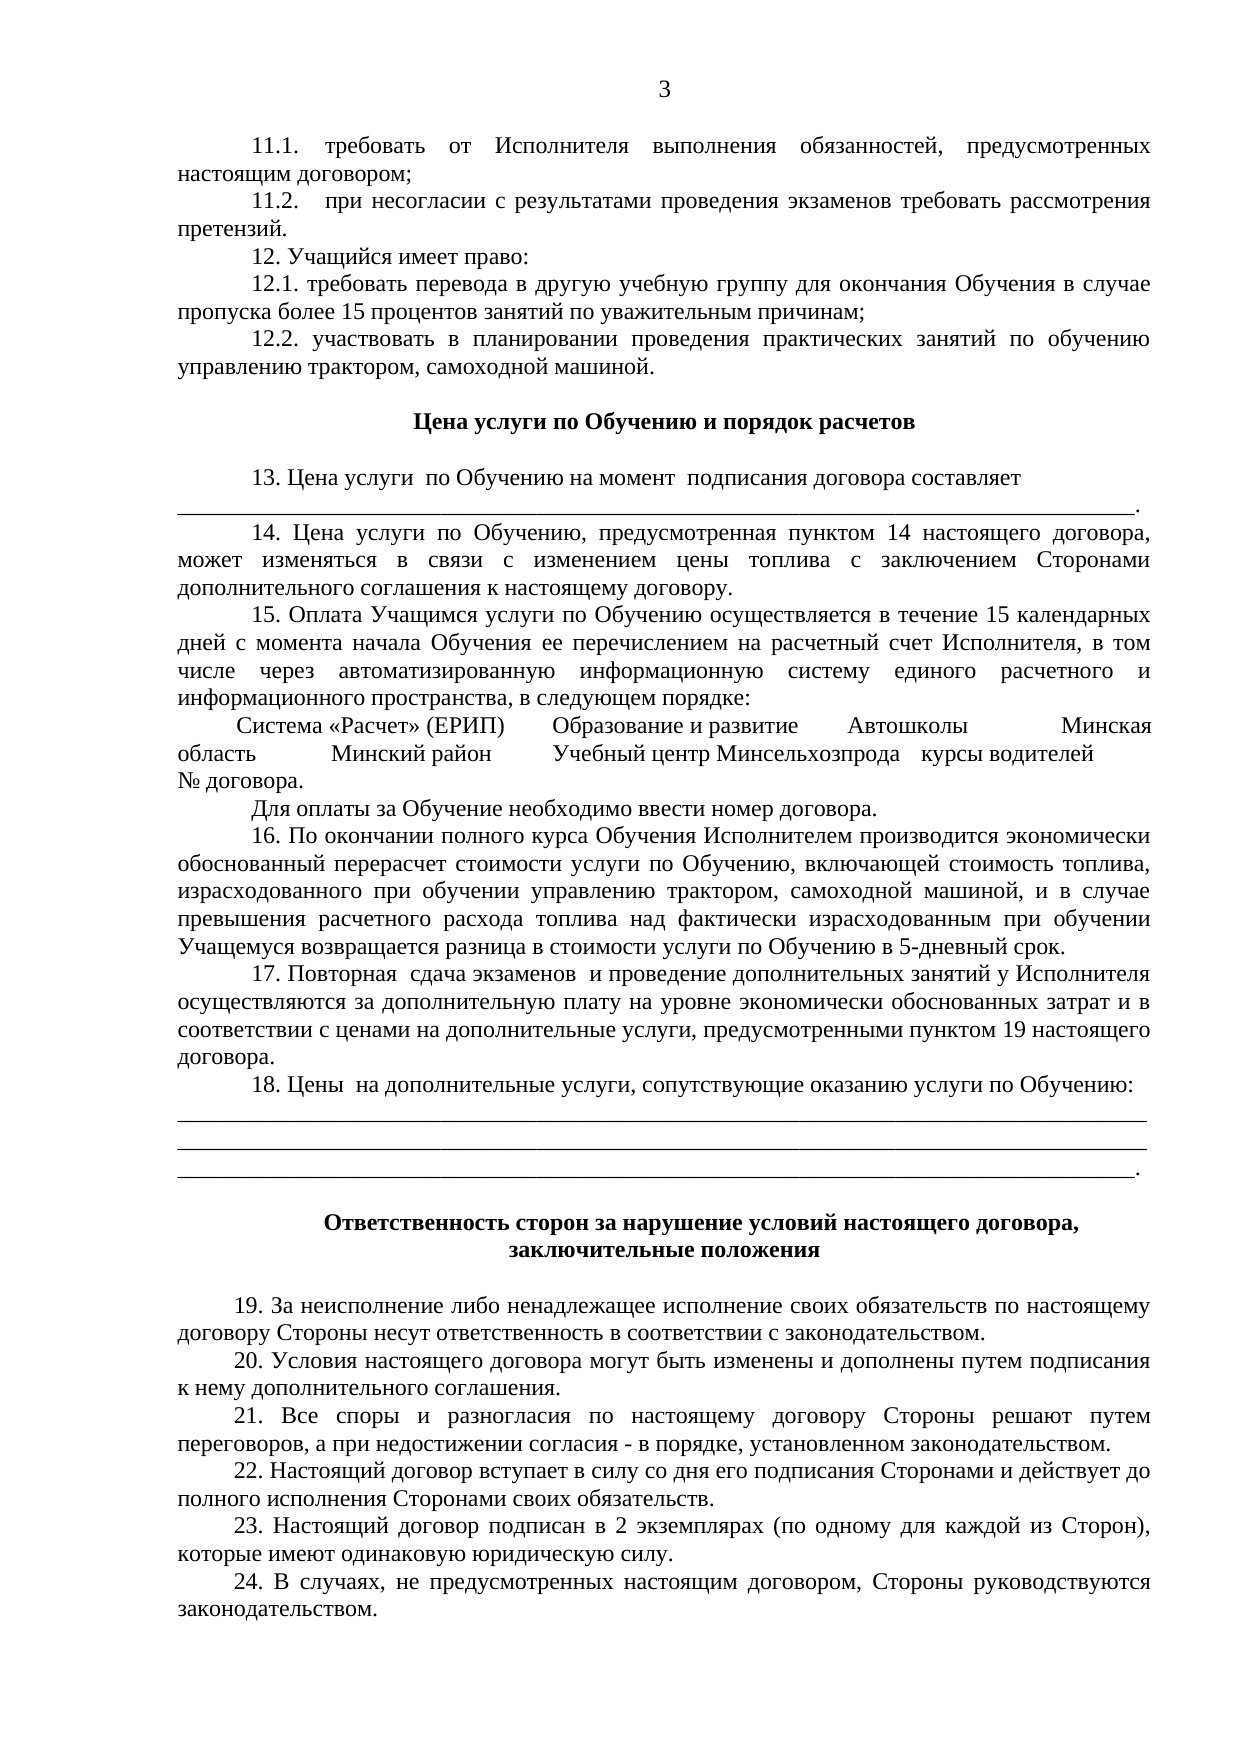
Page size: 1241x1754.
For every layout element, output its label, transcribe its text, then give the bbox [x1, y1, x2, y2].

text Система «Расчет» (ЕРИП) Образование и развитие Автошколы Минская область Минский район Учебный центр Минсельхозпрода курсы водителей № договора. [177, 711, 1152, 794]
text 11.2. при несогласии с результатами проведения экзаменов требовать рассмотрения претензий. [177, 186, 1152, 242]
text 23. Настоящий договор подписан в 2 экземплярах (по одному для каждой из Сторон), которые имеют одинаковую юридическую силу. [177, 1511, 1152, 1567]
text 14. Цена услуги по Обучению, предусмотренная пунктом 14 настоящего договора, может изменяться в связи с изменением цены топлива с заключением Сторонами дополнительного соглашения к настоящему договору. [177, 518, 1152, 601]
text 15. Оплата Учащимся услуги по Обучению осуществляется в течение 15 календарных дней с момента начала Обучения ее перечислением на расчетный счет Исполнителя, в том числе через автоматизированную информационную систему единого расчетного и информационного пространства, в следующем порядке: [177, 601, 1152, 711]
text ________________________________________________________________________________. [177, 490, 1152, 518]
text 12. Учащийся имеет право: [177, 242, 1152, 269]
text Для оплаты за Обучение необходимо ввести номер договора. [177, 794, 1152, 821]
text 16. По окончании полного курса Обучения Исполнителем производится экономически обоснованный перерасчет стоимости услуги по Обучению, включающей стоимость топлива, израсходованного при обучении управлению трактором, самоходной машиной, и в случае превышения расчетного расхода топлива над фактически израсходованным при обучении Учащемуся возвращается разница в стоимости услуги по Обучению в 5-дневный срок. [177, 821, 1152, 959]
text 20. Условия настоящего договора могут быть изменены и дополнены путем подписания к нему дополнительного соглашения. [177, 1346, 1152, 1401]
text 12.2. участвовать в планировании проведения практических занятий по обучению управлению трактором, самоходной машиной. [177, 324, 1152, 380]
text 17. Повторная сдача экзаменов и проведение дополнительных занятий у Исполнителя осуществляются за дополнительную плату на уровне экономически обоснованных затрат и в соответствии с ценами на дополнительные услуги, предусмотренными пунктом 19 настоящего договора. [177, 959, 1152, 1070]
text Ответственность сторон за нарушение условий настоящего договора, заключительные положения [177, 1208, 1152, 1263]
text 18. Цены на дополнительные услуги, сопутствующие оказанию услуги по Обучению: [177, 1070, 1152, 1097]
text 12.1. требовать перевода в другую учебную группу для окончания Обучения в случае пропуска более 15 процентов занятий по уважительным причинам; [177, 269, 1152, 324]
text 13. Цена услуги по Обучению на момент подписания договора составляет [177, 462, 1152, 490]
title Цена услуги по Обучению и порядок расчетов [177, 407, 1152, 435]
text 22. Настоящий договор вступает в силу со дня его подписания Сторонами и действует до полного исполнения Сторонами своих обязательств. [177, 1456, 1152, 1511]
text 19. За неисполнение либо ненадлежащее исполнение своих обязательств по настоящему договору Стороны несут ответственность в соответствии с законодательством. [177, 1291, 1152, 1346]
text 21. Все споры и разногласия по настоящему договору Стороны решают путем переговоров, а при недостижении согласия - в порядке, установленном законодательством. [177, 1401, 1152, 1456]
text __________________________________________________________________________________________________________________________________________________________________________________________________________________________________________________. [177, 1097, 1152, 1180]
text 24. В случаях, не предусмотренных настоящим договором, Стороны руководствуются законодательством. [177, 1567, 1152, 1622]
text 11.1. требовать от Исполнителя выполнения обязанностей, предусмотренных настоящим договором; [177, 131, 1152, 186]
